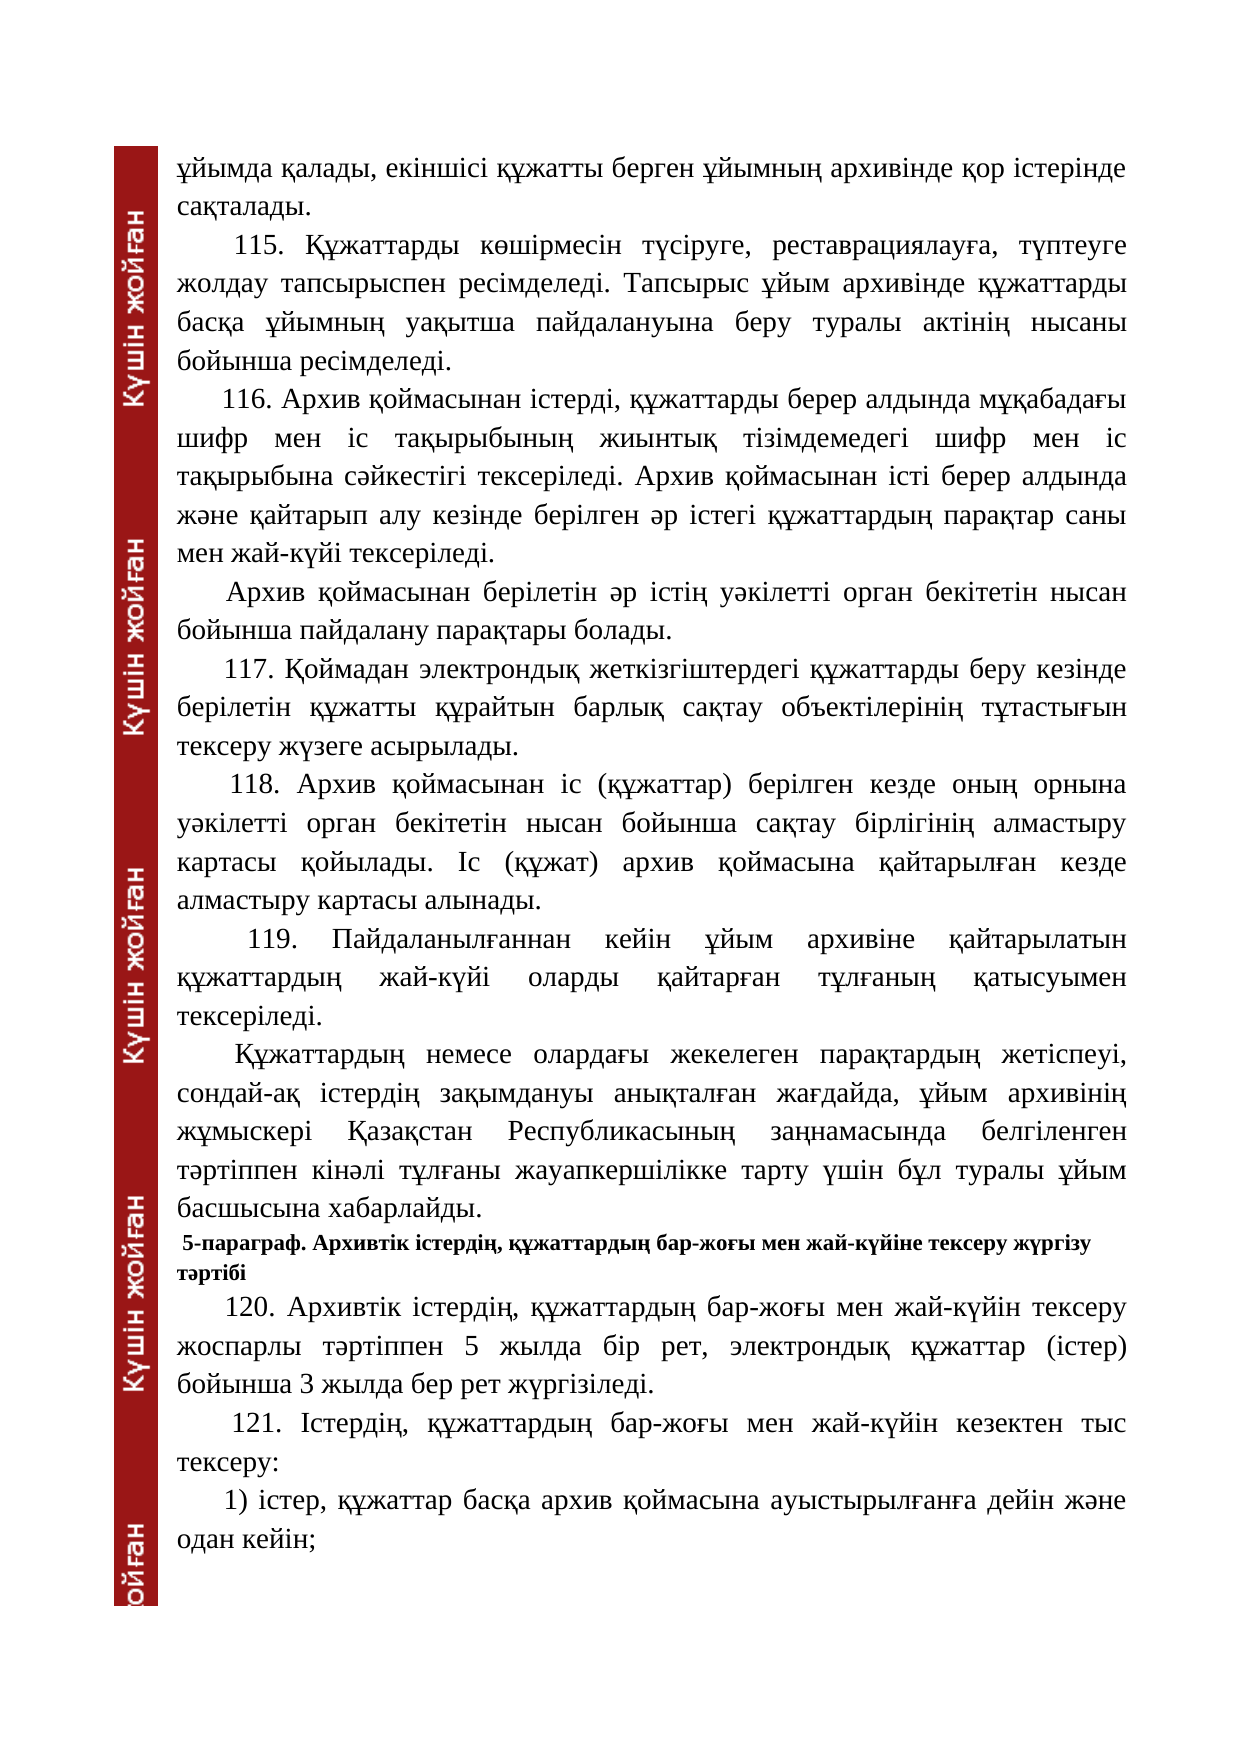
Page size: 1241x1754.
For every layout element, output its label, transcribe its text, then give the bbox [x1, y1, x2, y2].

picture [114, 1554, 158, 1606]
text 1) істер, құжаттар басқа архив қоймасына ауыстырылғанға дейін және одан кейін; [112, 1482, 1128, 1554]
text 119. Пайдаланылғаннан кейін ұйым архивіне қайтарылатын құжаттардың жай-күйі оларды қайтарған тұлғаның қатысуымен тексеріледі. [112, 921, 1128, 1031]
text 121. Істердің, құжаттардың бар-жоғы мен жай-күйін кезектен тыс тексеру: [112, 1405, 1128, 1477]
picture [114, 146, 158, 150]
text 116. Архив қоймасынан істерді, құжаттарды берер алдында мұқабадағы шифр мен іс тақырыбының жиынтық тізімдемедегі шифр мен іс тақырыбына сәйкестігі тексеріледі. Архив қоймасынан істі берер алдында және қайтарып алу кезінде берілген әр істегі құжаттардың парақтар саны мен жай-күйі тексеріледі. [112, 381, 1128, 569]
picture [114, 569, 158, 574]
text 118. Архив қоймасынан іс (құжаттар) берілген кезде оның орнына уәкілетті орган бекітетін нысан бойынша сақтау бірлігінің алмастыру картасы қойылады. Іс (құжат) архив қоймасына қайтарылған кезде алмастыру картасы алынады. [112, 767, 1128, 916]
text 5-параграф. Архивтік істердің, құжаттардың бар-жоғы мен жай-күйіне тексеру жүргізу тәртібі [112, 1229, 1128, 1286]
picture [114, 646, 158, 651]
picture [114, 1400, 158, 1405]
picture [114, 376, 158, 381]
text 115. Құжаттарды көшірмесін түсіруге, реставрациялауға, түптеуге жолдау тапсырыспен ресімделеді. Тапсырыс ұйым архивінде құжаттарды басқа ұйымның уақытша пайдалануына беру туралы актінің нысаны бойынша ресімделеді. [112, 227, 1128, 376]
text Құжаттардың немесе олардағы жекелеген парақтардың жетіспеуі, сондай-ақ істердің зақымдануы анықталған жағдайда, ұйым архивінің жұмыскері Қазақстан Республикасының заңнамасында белгіленген тәртіппен кінәлі тұлғаны жауапкершілікке тарту үшін бұл туралы ұйым басшысына хабарлайды. [112, 1036, 1128, 1224]
picture [114, 916, 158, 921]
picture [114, 1477, 158, 1482]
picture [114, 222, 158, 227]
text 120. Архивтік істердің, құжаттардың бар-жоғы мен жай-күйін тексеру жоспарлы тәртіппен 5 жылда бір рет, электрондық құжаттар (істер) бойынша 3 жылда бер рет жүргізіледі. [112, 1289, 1128, 1400]
text Архив қоймасынан берілетін әр істің уәкілетті орган бекітетін нысан бойынша пайдалану парақтары болады. [112, 574, 1128, 646]
picture [114, 1031, 158, 1036]
text 117. Қоймадан электрондық жеткізгіштердегі құжаттарды беру кезінде берілетін құжатты құрайтын барлық сақтау объектілерінің тұтастығын тексеру жүзеге асырылады. [112, 651, 1128, 762]
picture [114, 762, 158, 767]
picture [114, 1224, 158, 1229]
